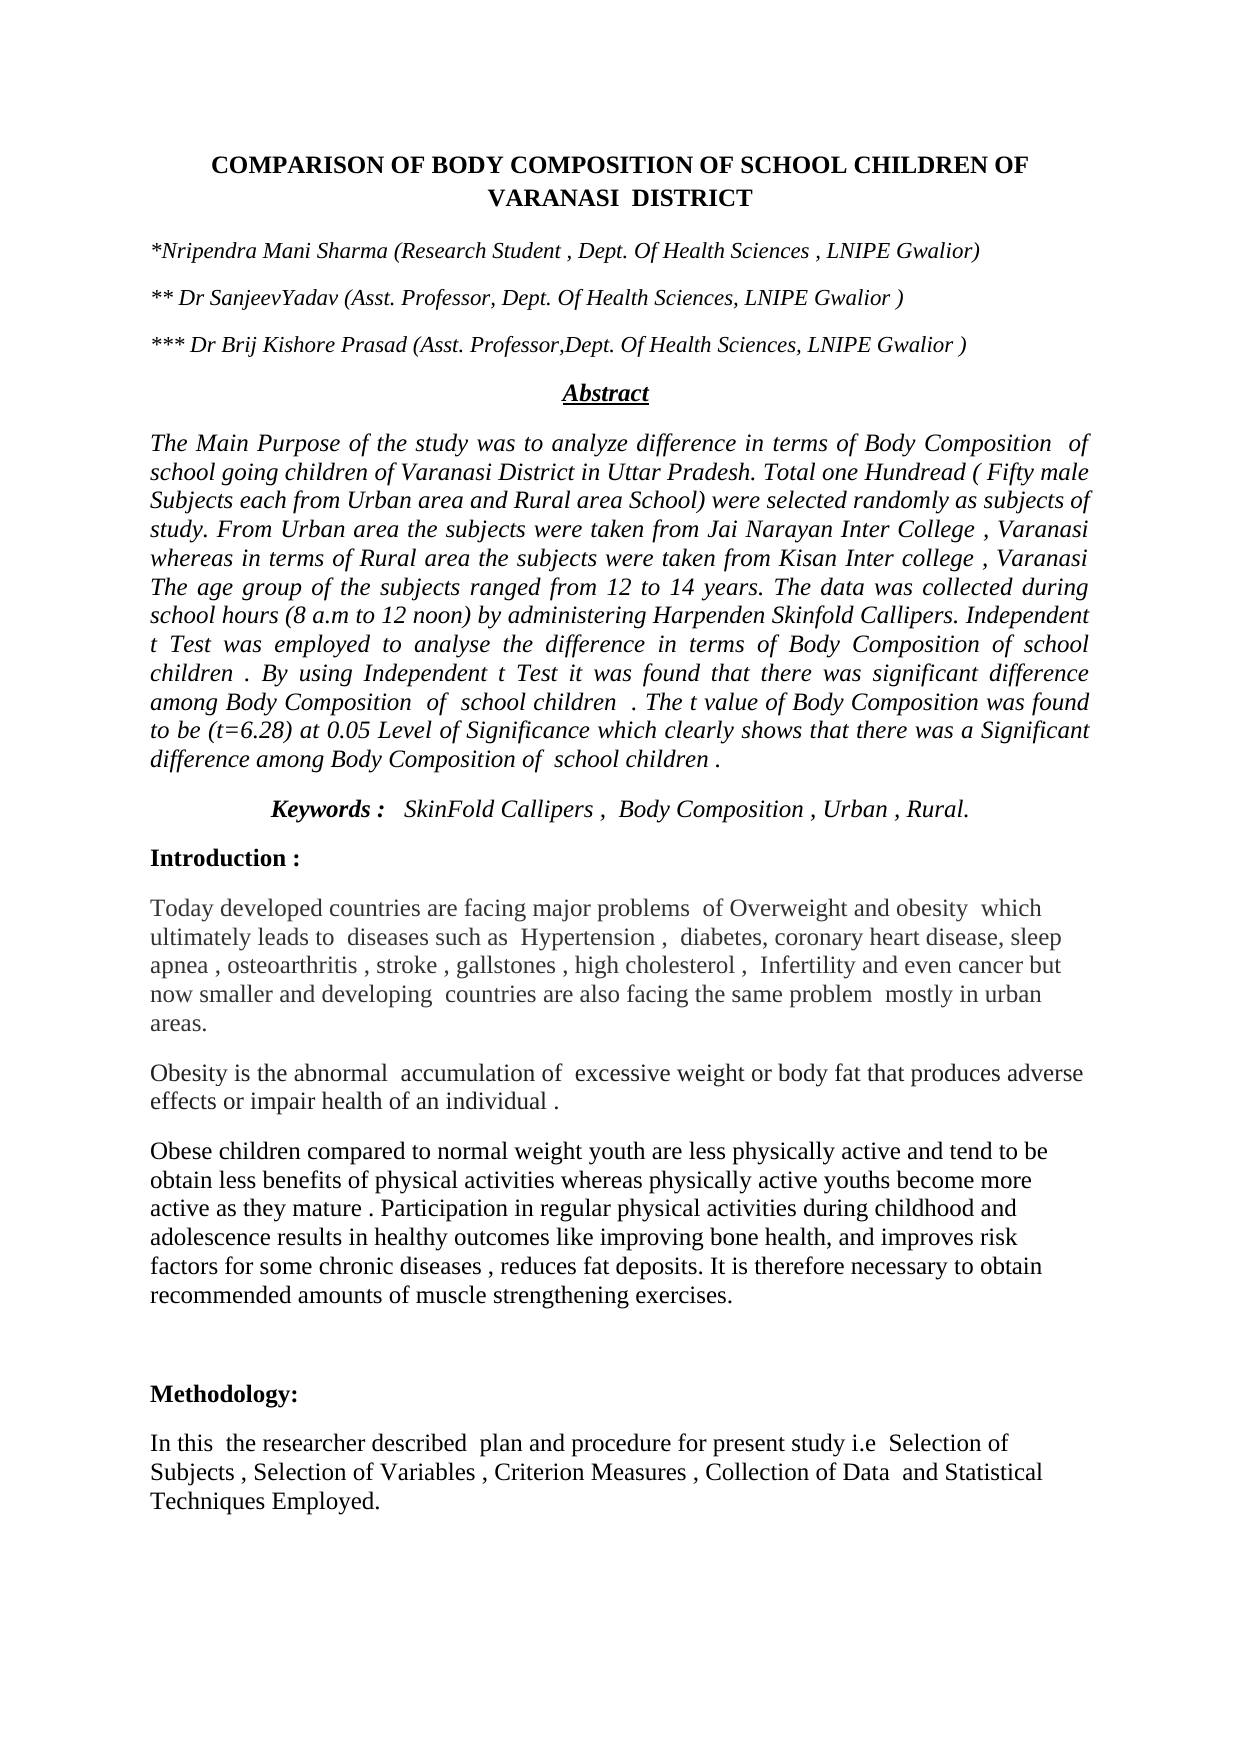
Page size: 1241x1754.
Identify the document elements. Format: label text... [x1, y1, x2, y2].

text The Main Purpose of the study was to analyze difference in terms of Body Composition of school going children of Varanasi District in Uttar Pradesh. Total one Hundread ( Fifty male Subjects each from Urban area and Rural area School) were selected randomly as subjects of study. From Urban area the subjects were taken from Jai Narayan Inter College , Varanasi whereas in terms of Rural area the subjects were taken from Kisan Inter college , Varanasi The age group of the subjects ranged from 12 to 14 years. The data was collected during school hours (8 a.m to 12 noon) by administering Harpenden Skinfold Callipers. Independent t Test was employed to analyse the difference in terms of Body Composition of school children . By using Independent t Test it was found that there was significant difference among Body Composition of school children . The t value of Body Composition was found to be (t=6.28) at 0.05 Level of Significance which clearly shows that there was a Significant difference among Body Composition of school children . [150, 428, 1090, 773]
text Keywords : SkinFold Callipers , Body Composition , Urban , Rural. [150, 794, 1090, 823]
text Today developed countries are facing major problems of Overweight and obesity which ultimately leads to diseases such as Hypertension , diabetes, coronary heart disease, sleep apnea , osteoarthritis , stroke , gallstones , high cholesterol , Infertility and even cancer but now smaller and developing countries are also facing the same problem mostly in urban areas. [150, 893, 1090, 1037]
text *** Dr Brij Kishore Prasad (Asst. Professor,Dept. Of Health Sciences, LNIPE Gwalior ) [150, 331, 1090, 358]
text Abstract [150, 378, 1090, 407]
text In this the researcher described plan and procedure for present study i.e Selection of Subjects , Selection of Variables , Criterion Measures , Collection of Data and Statistical Techniques Employed. [150, 1428, 1090, 1515]
text ** Dr SanjeevYadav (Asst. Professor, Dept. Of Health Sciences, LNIPE Gwalior ) [150, 284, 1090, 310]
text Obesity is the abnormal accumulation of excessive weight or body fat that produces adverse effects or impair health of an individual . [559, 1058, 1090, 1115]
text COMPARISON OF BODY COMPOSITION OF SCHOOL CHILDREN OF VARANASI DISTRICT [150, 150, 1090, 212]
text Obese children compared to normal weight youth are less physically active and tend to be obtain less benefits of physical activities whereas physically active youths become more active as they mature . Participation in regular physical activities during childhood and adolescence results in healthy outcomes like improving bone health, and improves risk factors for some chronic diseases , reduces fat deposits. It is therefore necessary to obtain recommended amounts of muscle strengthening exercises. [150, 1136, 1090, 1308]
text Methodology: [150, 1379, 1090, 1408]
text Introduction : [150, 843, 1090, 872]
text *Nripendra Mani Sharma (Research Student , Dept. Of Health Sciences , LNIPE Gwalior) [150, 237, 1090, 263]
